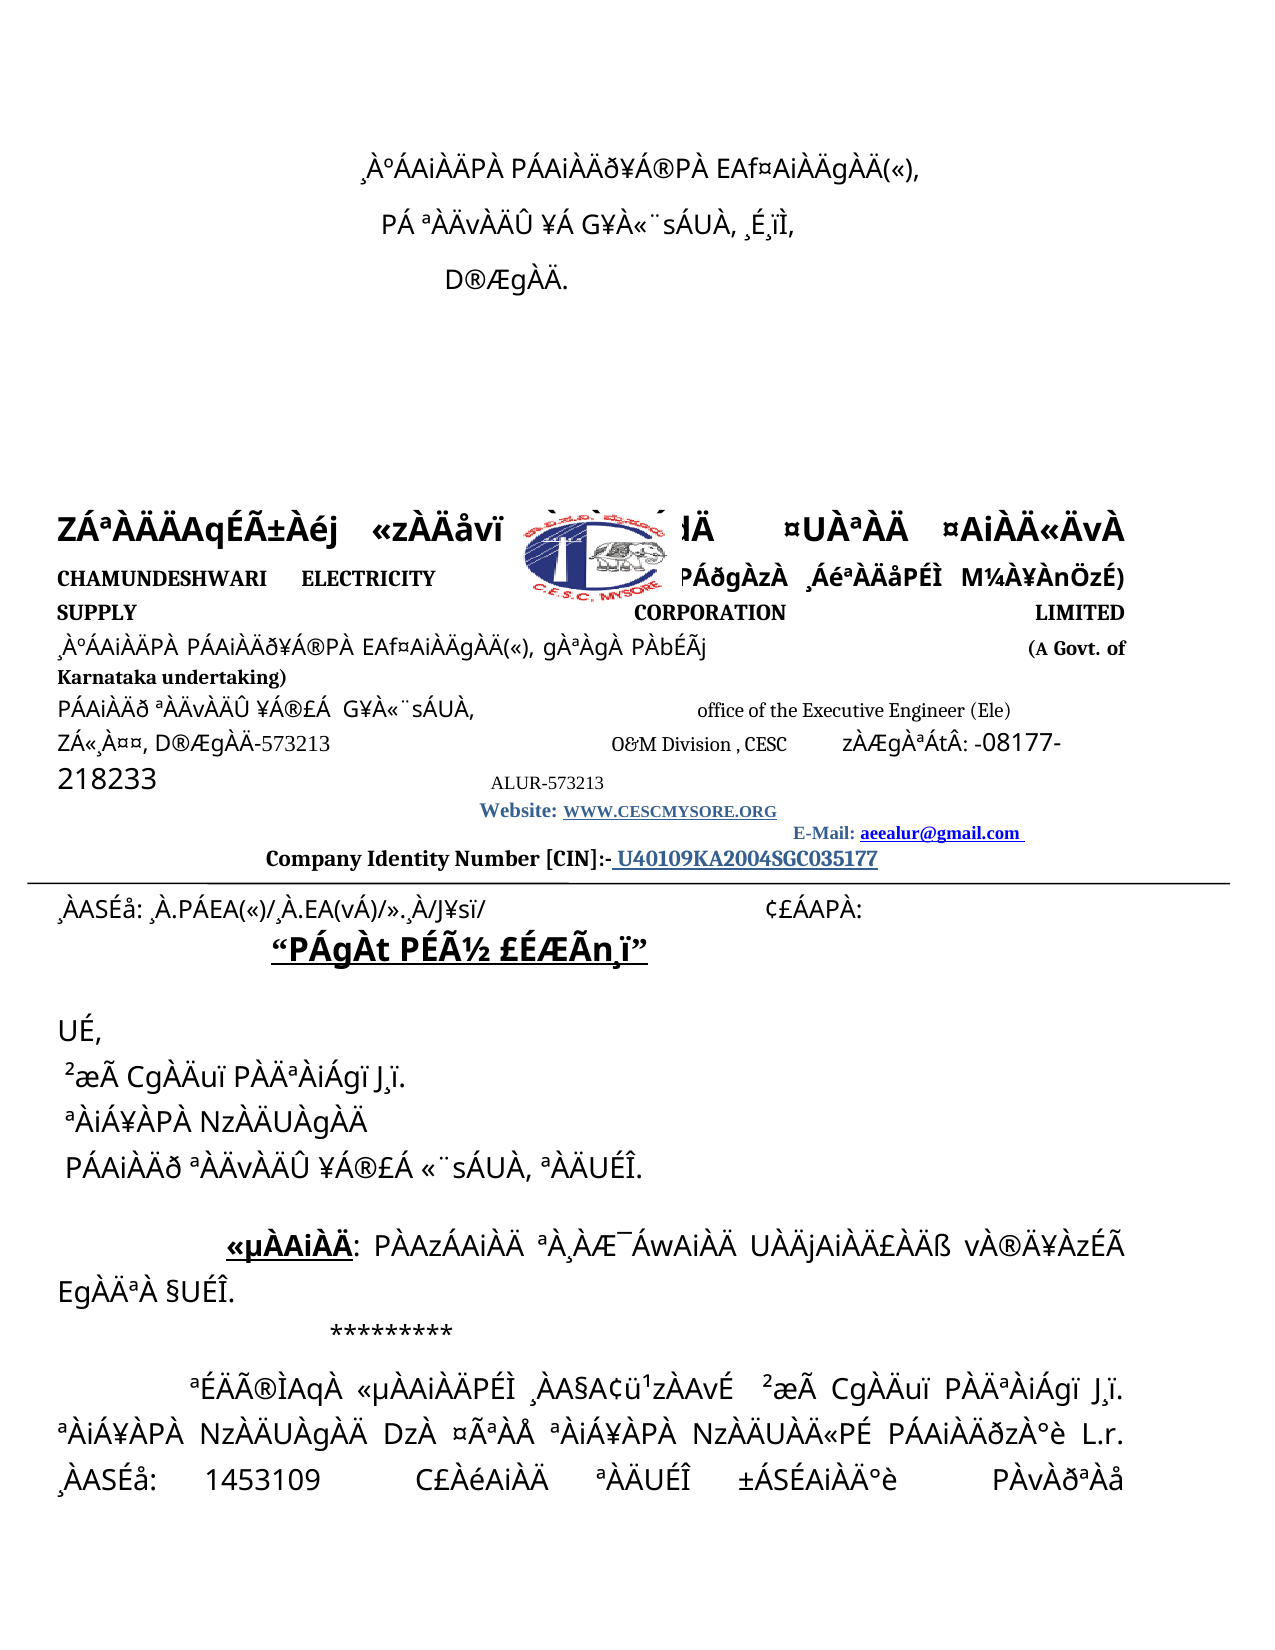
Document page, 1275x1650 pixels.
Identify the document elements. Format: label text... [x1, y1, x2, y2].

text Company Identity Number [CIN]:- U40109KA2004SGC035177 [57, 846, 1125, 872]
text Website: WWW.CESCMYSORE.ORG [57, 798, 1125, 822]
text ªÀiÁ¥ÀPÀ NzÀÄUÀgÀÄ [57, 1101, 1125, 1141]
text ZÁ«¸À¤¤, D®ÆgÀÄ-573213 O&M Division , CESC zÀÆgÀªÁtÂ: -08177-218233 ALUR-573213 [57, 724, 1125, 798]
text PÁ ªÀÄvÀÄÛ ¥Á G¥À«¨sÁUÀ, ¸É¸ïÌ, [57, 205, 1125, 242]
text UÉ, [57, 1010, 1125, 1050]
text “PÁgÀt PÉÃ½ £ÉÆÃn¸ï” [57, 926, 1125, 971]
text ZÁªÀÄÄAqÉÃ±Àéj «zÀÄåvï ¸ÀgÀ§gÁdÄ ¤UÀªÀÄ ¤AiÀÄ«ÄvÀ CHAMUNDESHWARI ELECTRICITY (PÀ£ÁðlPÀ ¸ÀPÁðgÀzÀ ¸ÁéªÀÄåPÉÌ M¼À¥ÀnÖzÉ) SUPPLY CORPORATION LIMITED ¸ÀºÁAiÀÄPÀ PÁAiÀÄð¥Á®PÀ EAf¤AiÀÄgÀÄ(«), gÀªÀgÀ PÀbÉÃj (A Govt. of Karnataka undertaking) [57, 506, 1125, 689]
text E-Mail: aeealur@gmail.com [57, 822, 1125, 844]
text ¸ÀºÁAiÀÄPÀ PÁAiÀÄð¥Á®PÀ EAf¤AiÀÄgÀÄ(«), [57, 150, 1125, 187]
text D®ÆgÀÄ. [57, 261, 1125, 297]
text ¸ÀASÉå: ¸À.PÁEA(«)/¸À.EA(vÁ)/».¸À/J¥sï/ ¢£ÁAPÀ: [57, 892, 1125, 926]
text «µÀAiÀÄ: PÀAzÁAiÀÄ ªÀ¸ÀÆ¯ÁwAiÀÄ UÀÄjAiÀÄ£ÀÄß vÀ®Ä¥ÀzÉÃ EgÀÄªÀ §UÉÎ. [57, 1226, 1125, 1311]
text ********* [57, 1317, 1125, 1351]
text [57, 1368, 1125, 1499]
text ²æÃ CgÀÄuï PÀÄªÀiÁgï J¸ï. [57, 1056, 1125, 1096]
text PÁAiÀÄð ªÀÄvÀÄÛ ¥Á®£Á «¨sÁUÀ, ªÀÄUÉÎ. [57, 1147, 1125, 1187]
text PÁAiÀÄð ªÀÄvÀÄÛ ¥Á®£Á G¥À«¨sÁUÀ, office of the Executive Engineer (Ele) [57, 693, 1125, 724]
